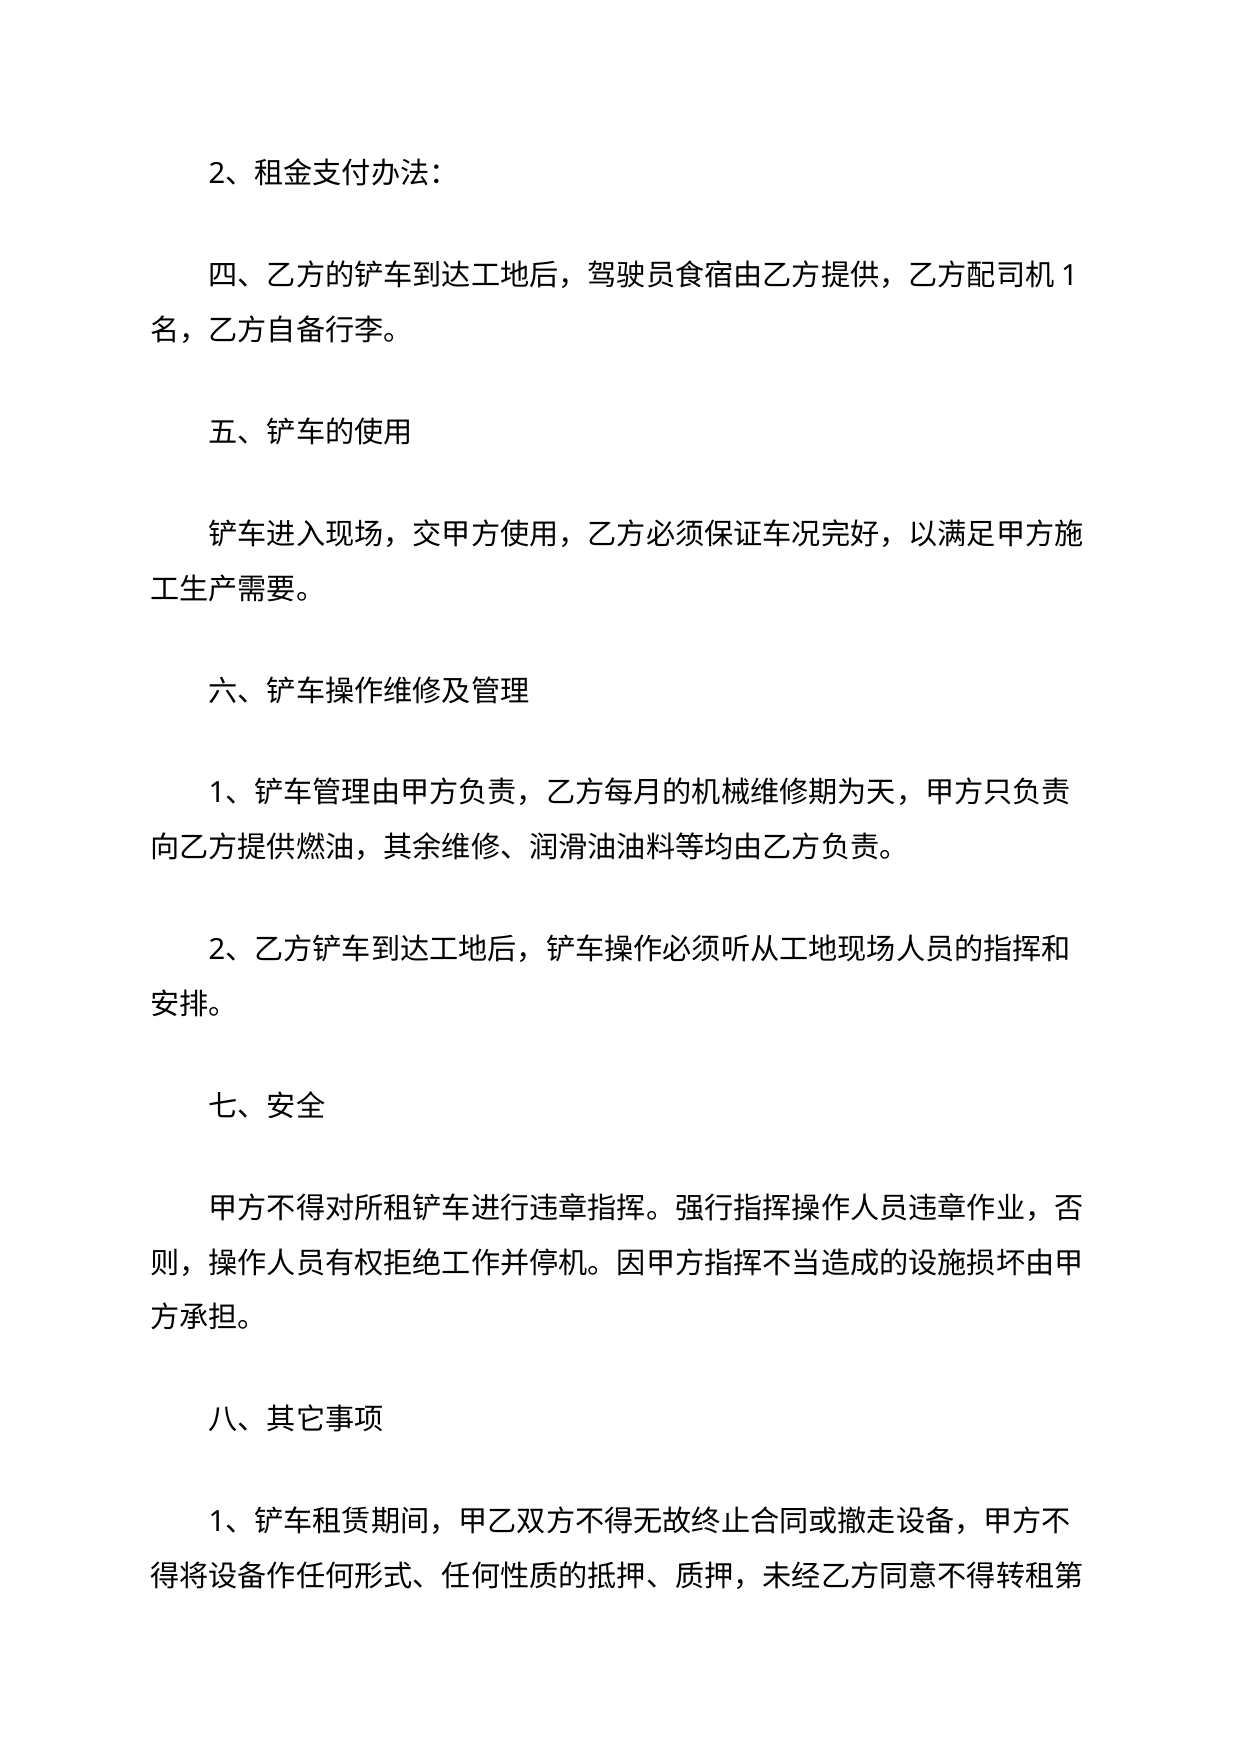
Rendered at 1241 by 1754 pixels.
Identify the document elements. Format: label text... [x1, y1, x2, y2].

text 铲车进入现场，交甲方使用，乙方必须保证车况完好，以满足甲方施工生产需要。 [150, 511, 1090, 608]
text 八、其它事项 [150, 1396, 1090, 1438]
text 2、乙方铲车到达工地后，铲车操作必须听从工地现场人员的指挥和安排。 [150, 926, 1090, 1023]
text 1、铲车管理由甲方负责，乙方每月的机械维修期为天，甲方只负责向乙方提供燃油，其余维修、润滑油油料等均由乙方负责。 [150, 769, 1090, 866]
text 五、铲车的使用 [150, 409, 1090, 451]
text 七、安全 [150, 1082, 1090, 1125]
text 甲方不得对所租铲车进行违章指挥。强行指挥操作人员违章作业，否则，操作人员有权拒绝工作并停机。因甲方指挥不当造成的设施损坏由甲方承担。 [150, 1184, 1090, 1336]
text 2、租金支付办法： [150, 150, 1090, 192]
text 六、铲车操作维修及管理 [150, 667, 1090, 709]
text 四、乙方的铲车到达工地后，驾驶员食宿由乙方提供，乙方配司机 1名，乙方自备行李。 [150, 252, 1090, 349]
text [150, 1498, 1090, 1595]
